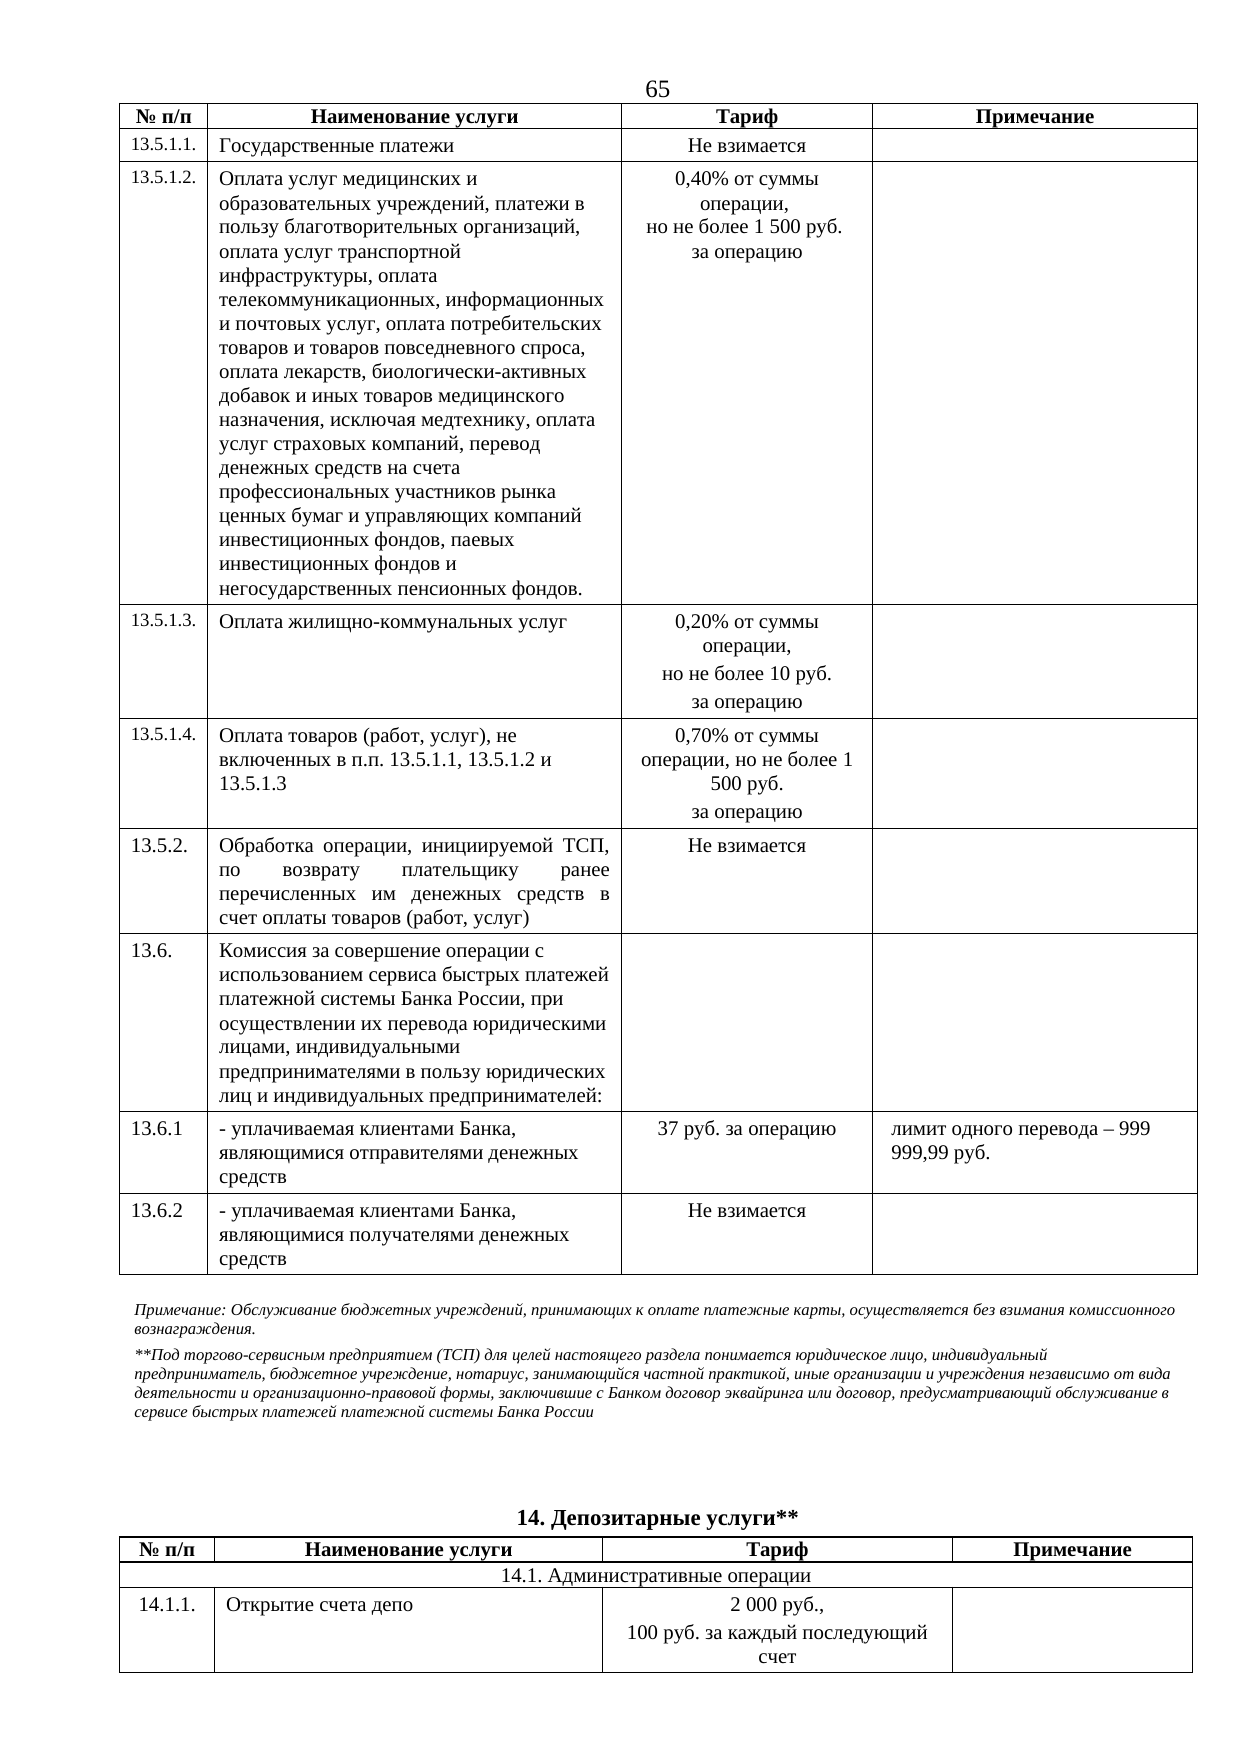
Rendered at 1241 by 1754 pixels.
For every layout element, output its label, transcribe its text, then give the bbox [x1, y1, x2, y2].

table_cell 13.6.2 [120, 1194, 207, 1274]
table_cell [953, 1588, 1192, 1672]
text 14. Депозитарные услуги** [134, 1504, 1181, 1530]
table_cell 0,20% от суммы операции, но не более 10 руб. за операцию [622, 605, 872, 718]
table_cell 13.5.1.3. [120, 605, 207, 718]
table_cell - уплачиваемая клиентами Банка, являющимися получателями денежных средств [208, 1194, 621, 1274]
table_cell Оплата услуг медицинских и образовательных учреждений, платежи в пользу благотворительных организаций, оплата услуг транспортной инфраструктуры, оплата телекоммуникационных, информационных и почтовых услуг, оплата потребительских товаров и товаров повседневного спроса, оплата лекарств, биологически-активных добавок и иных товаров медицинского назначения, исключая медтехнику, оплата услуг страховых компаний, перевод денежных средств на счета профессиональных участников рынка ценных бумаг и управляющих компаний инвестиционных фондов, паевых инвестиционных фондов и негосударственных пенсионных фондов. [208, 162, 621, 604]
table_cell [873, 934, 1197, 1111]
table_cell 13.6.1 [120, 1112, 207, 1192]
table_cell Не взимается [622, 129, 872, 161]
table_cell Оплата жилищно-коммунальных услуг [208, 605, 621, 718]
table_cell Открытие счета депо [215, 1588, 602, 1672]
text Примечание: Обслуживание бюджетных учреждений, принимающих к оплате платежные карты, осуществляется без взимания комиссионного вознаграждения. [134, 1300, 1181, 1338]
table_cell 13.5.1.2. [120, 162, 207, 604]
table_cell [873, 829, 1197, 933]
table_header Наименование услуги [215, 1538, 602, 1561]
table_cell 0,40% от суммы операции, но не более 1 500 руб. за операцию [622, 162, 872, 604]
text **Под торгово-сервисным предприятием (ТСП) для целей настоящего раздела понимается юридическое лицо, индивидуальный предприниматель, бюджетное учреждение, нотариус, занимающийся частной практикой, иные организации и учреждения независимо от вида деятельности и организационно-правовой формы, заключившие с Банком договор эквайринга или договор, предусматривающий обслуживание в сервисе быстрых платежей платежной системы Банка России [134, 1344, 1181, 1421]
table_header № п/п [120, 104, 207, 128]
table_cell 13.6. [120, 934, 207, 1111]
table_header Наименование услуги [208, 104, 621, 128]
table_cell [622, 934, 872, 1111]
table_header Тариф [603, 1538, 952, 1561]
table_cell 13.5.1.4. [120, 719, 207, 827]
table_cell Комиссия за совершение операции с использованием сервиса быстрых платежей платежной системы Банка России, при осуществлении их перевода юридическими лицами, индивидуальными предпринимателями в пользу юридических лиц и индивидуальных предпринимателей: [208, 934, 621, 1111]
table_cell 14.1.1. [120, 1588, 214, 1672]
table_cell 0,70% от суммы операции, но не более 1 500 руб. за операцию [622, 719, 872, 827]
table_cell 37 руб. за операцию [622, 1112, 872, 1192]
table_cell 14.1. Административные операции [120, 1563, 1192, 1587]
table_header Примечание [873, 104, 1197, 128]
table_cell 2 000 руб., 100 руб. за каждый последующий счет [603, 1588, 952, 1672]
table_cell Государственные платежи [208, 129, 621, 161]
table_header № п/п [120, 1538, 214, 1561]
table_cell [873, 605, 1197, 718]
table_cell Оплата товаров (работ, услуг), не включенных в п.п. 13.5.1.1, 13.5.1.2 и 13.5.1.3 [208, 719, 621, 827]
table_cell - уплачиваемая клиентами Банка, являющимися отправителями денежных средств [208, 1112, 621, 1192]
table_header Примечание [953, 1538, 1192, 1561]
table_cell 13.5.1.1. [120, 129, 207, 161]
table_cell 13.5.2. [120, 829, 207, 933]
table_cell Обработка операции, инициируемой ТСП, по возврату плательщику ранее перечисленных им денежных средств в счет оплаты товаров (работ, услуг) [208, 829, 621, 933]
table_cell Не взимается [622, 1194, 872, 1274]
table_cell Не взимается [622, 829, 872, 933]
table_cell [873, 129, 1197, 161]
table_cell лимит одного перевода – 999 999,99 руб. [873, 1112, 1197, 1192]
table_header Тариф [622, 104, 872, 128]
table_cell [873, 719, 1197, 827]
table_cell [873, 1194, 1197, 1274]
table_cell [873, 162, 1197, 604]
